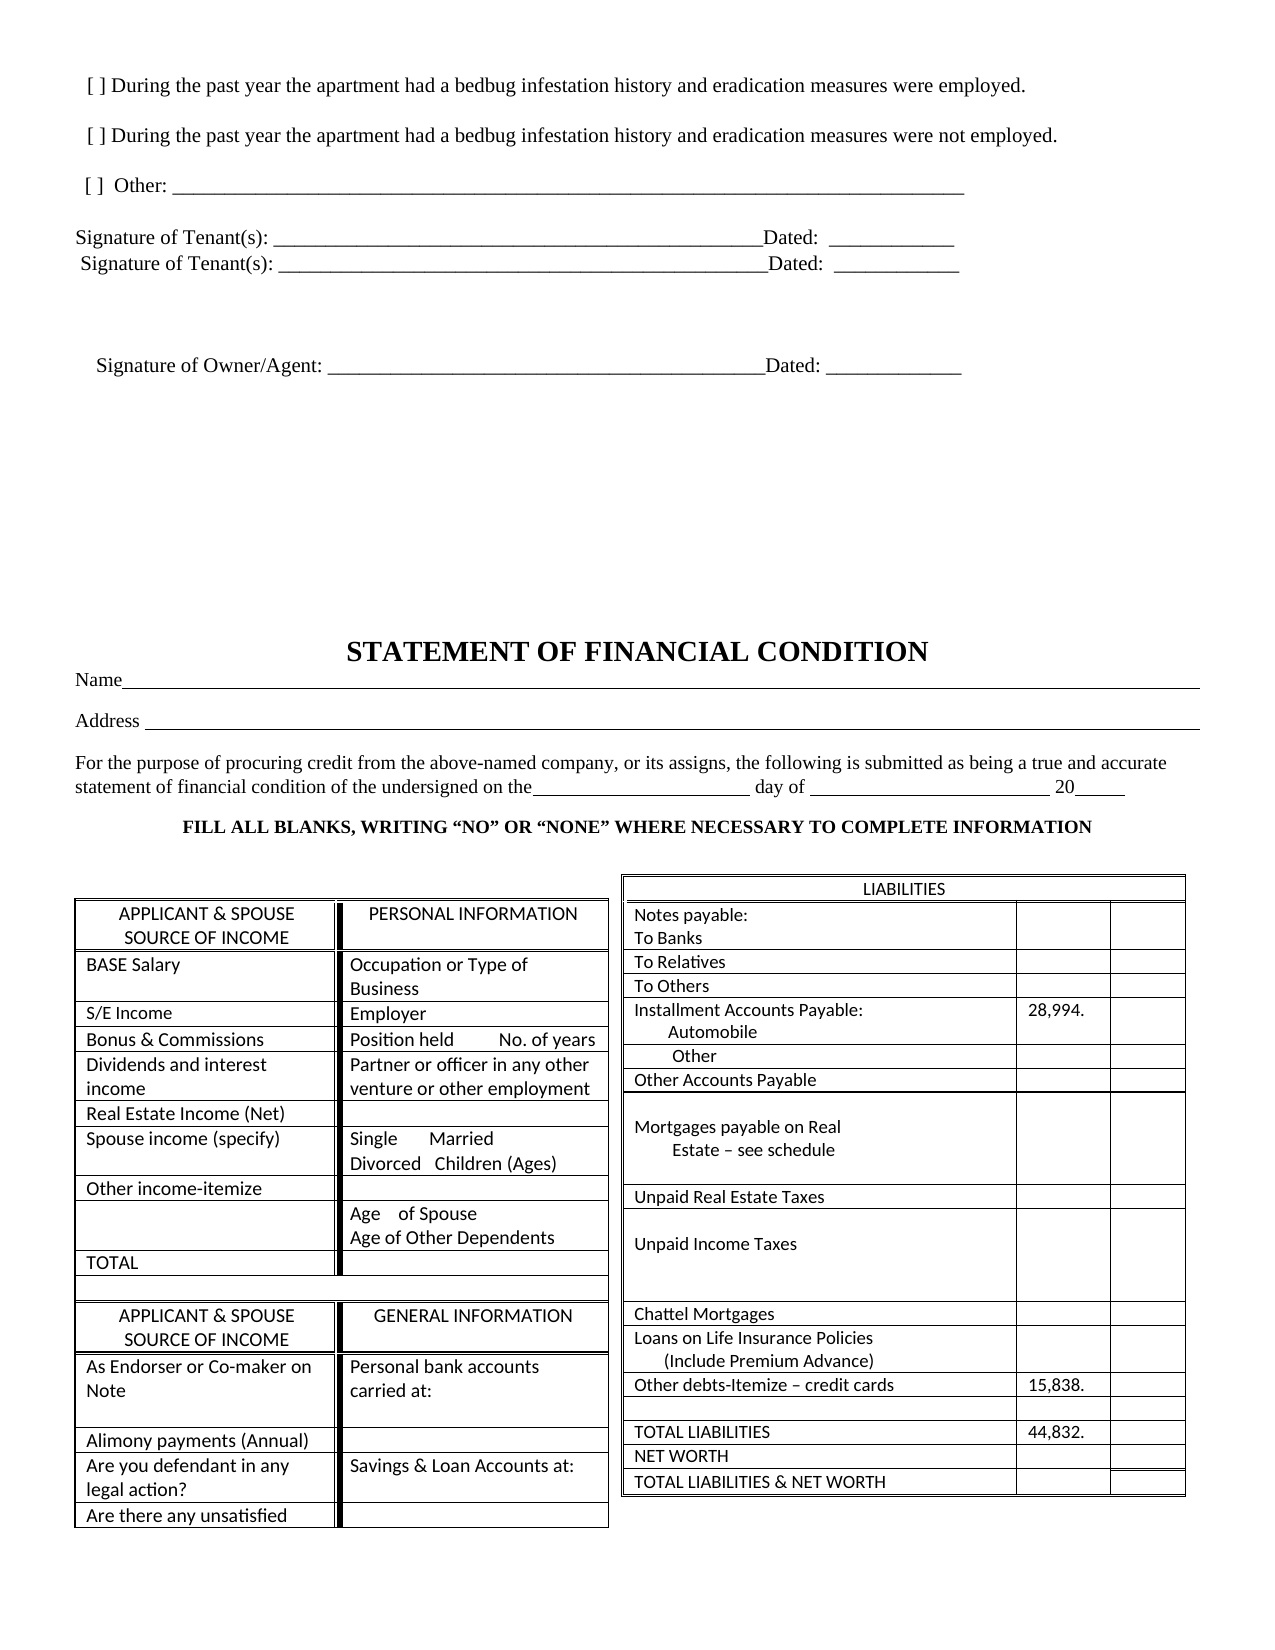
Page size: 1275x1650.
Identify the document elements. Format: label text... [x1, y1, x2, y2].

text For the purpose of procuring credit from the above-named company, or its assigns, the following is submitted as being a true and accurate statement of financial condition of the undersigned on the day of 20 [75, 751, 1200, 798]
table_cell [76, 1276, 608, 1300]
table_cell [1111, 1185, 1185, 1208]
table_cell [1111, 974, 1185, 997]
table_cell [1017, 1445, 1110, 1467]
table_cell Employer [343, 1002, 608, 1026]
table_cell Partner or officer in any other venture or other employment [343, 1052, 608, 1100]
table_cell Occupation or Type of Business [343, 952, 608, 1001]
table_cell Are there any unsatisfied judgments? [76, 1503, 334, 1527]
table_cell [1017, 1069, 1110, 1091]
table_cell Mortgages payable on Real Estate – see schedule [624, 1093, 1016, 1184]
table_cell [1111, 998, 1185, 1043]
table_cell BASE Salary [76, 952, 334, 1001]
table_cell [1111, 1373, 1185, 1396]
table_cell Other Accounts Payable [624, 1069, 1016, 1091]
table_cell [1017, 950, 1110, 973]
table_cell Age of Spouse Age of Other Dependents [343, 1201, 608, 1249]
table_cell NET WORTH [624, 1445, 1016, 1467]
table_cell Personal bank accounts carried at: [343, 1355, 608, 1427]
table_cell [343, 1503, 608, 1527]
text Name [75, 668, 1200, 691]
table_cell [1111, 1421, 1185, 1443]
text Signature of Tenant(s): _______________________________________________Dated: ____________ [75, 225, 1200, 249]
table_cell TOTAL [76, 1251, 334, 1275]
table_cell Single Married Divorced Children (Ages) [343, 1127, 608, 1175]
table_cell S/E Income [76, 1002, 334, 1026]
table_cell To Relatives [624, 950, 1016, 973]
table_cell Are you defendant in any legal action? [76, 1453, 334, 1502]
text Signature of Owner/Agent: __________________________________________Dated: _____________ [75, 353, 1200, 377]
table_cell GENERAL INFORMATION [343, 1303, 608, 1351]
table_cell [1017, 974, 1110, 997]
table_cell [1111, 1445, 1185, 1467]
table_cell [1111, 1093, 1185, 1184]
table_cell Dividends and interest income [76, 1052, 334, 1100]
table_cell [1017, 1045, 1110, 1067]
table_header APPLICANT & SPOUSE SOURCE OF INCOME [76, 899, 338, 949]
table_cell [1017, 1093, 1110, 1184]
table_cell As Endorser or Co-maker on Note [76, 1355, 334, 1427]
table_cell [1017, 1185, 1110, 1208]
table_cell Installment Accounts Payable: Automobile [624, 998, 1016, 1043]
text STATEMENT OF FINANCIAL CONDITION [75, 634, 1200, 668]
table_cell Unpaid Real Estate Taxes [624, 1185, 1016, 1208]
table_cell [1017, 1209, 1110, 1301]
table_cell Other debts-Itemize – credit cards [624, 1373, 1016, 1396]
table_cell [1017, 903, 1110, 949]
table_cell [1111, 903, 1185, 949]
table_cell Unpaid Income Taxes [624, 1209, 1016, 1301]
table_cell Alimony payments (Annual) [76, 1428, 334, 1452]
text Signature of Tenant(s): _______________________________________________Dated: ____________ [75, 251, 1200, 275]
table_cell Spouse income (specify) [76, 1127, 334, 1175]
table_cell [343, 1251, 608, 1275]
table_cell [1111, 1302, 1185, 1325]
table_cell [343, 1101, 608, 1126]
table_cell Bonus & Commissions [76, 1027, 334, 1051]
table_cell TOTAL LIABILITIES & NET WORTH [624, 1469, 1016, 1493]
table_cell [1017, 1469, 1110, 1493]
table_cell [1111, 1471, 1185, 1493]
table_cell Other income-itemize [76, 1176, 334, 1200]
table_cell Loans on Life Insurance Policies (Include Premium Advance) [624, 1326, 1016, 1372]
table_cell Other [624, 1045, 1016, 1067]
table_cell [1111, 1069, 1185, 1091]
text [ ] During the past year the apartment had a bedbug infestation history and eradication measures were not employed. [87, 123, 1145, 147]
table_cell Position held No. of years [343, 1027, 608, 1051]
table_cell 44,832. [1017, 1421, 1110, 1443]
table_cell Notes payable: To Banks [624, 900, 1016, 949]
table_cell 15,838. [1017, 1373, 1110, 1396]
table_cell TOTAL LIABILITIES [624, 1421, 1016, 1443]
table_cell [1017, 1302, 1110, 1325]
table_cell [1111, 1045, 1185, 1067]
table_cell Real Estate Income (Net) [76, 1101, 334, 1126]
table_cell [624, 1397, 1016, 1419]
text FILL ALL BLANKS, WRITING “NO” OR “NONE” WHERE NECESSARY TO COMPLETE INFORMATION [75, 816, 1200, 838]
text [ ] Other: ____________________________________________________________________________ [75, 173, 1200, 197]
table_header LIABILITIES [624, 877, 1185, 900]
table_cell APPLICANT & SPOUSE SOURCE OF INCOME [76, 1303, 334, 1351]
table_cell [1111, 1326, 1185, 1372]
text Address [75, 709, 1200, 732]
table_cell [1111, 1397, 1185, 1419]
table_cell [1017, 1397, 1110, 1419]
table_cell [76, 1201, 334, 1249]
table_cell Chattel Mortgages [624, 1302, 1016, 1325]
table_cell To Others [624, 974, 1016, 997]
table_cell [1017, 1326, 1110, 1372]
table_cell [1111, 1209, 1185, 1301]
table_header PERSONAL INFORMATION [339, 901, 608, 949]
table_cell Savings & Loan Accounts at: [343, 1453, 608, 1502]
table_cell [343, 1176, 608, 1200]
text [ ] During the past year the apartment had a bedbug infestation history and eradication measures were employed. [87, 73, 1145, 97]
table_cell 28,994. [1017, 998, 1110, 1043]
table_cell [343, 1428, 608, 1452]
table_cell [1111, 950, 1185, 973]
